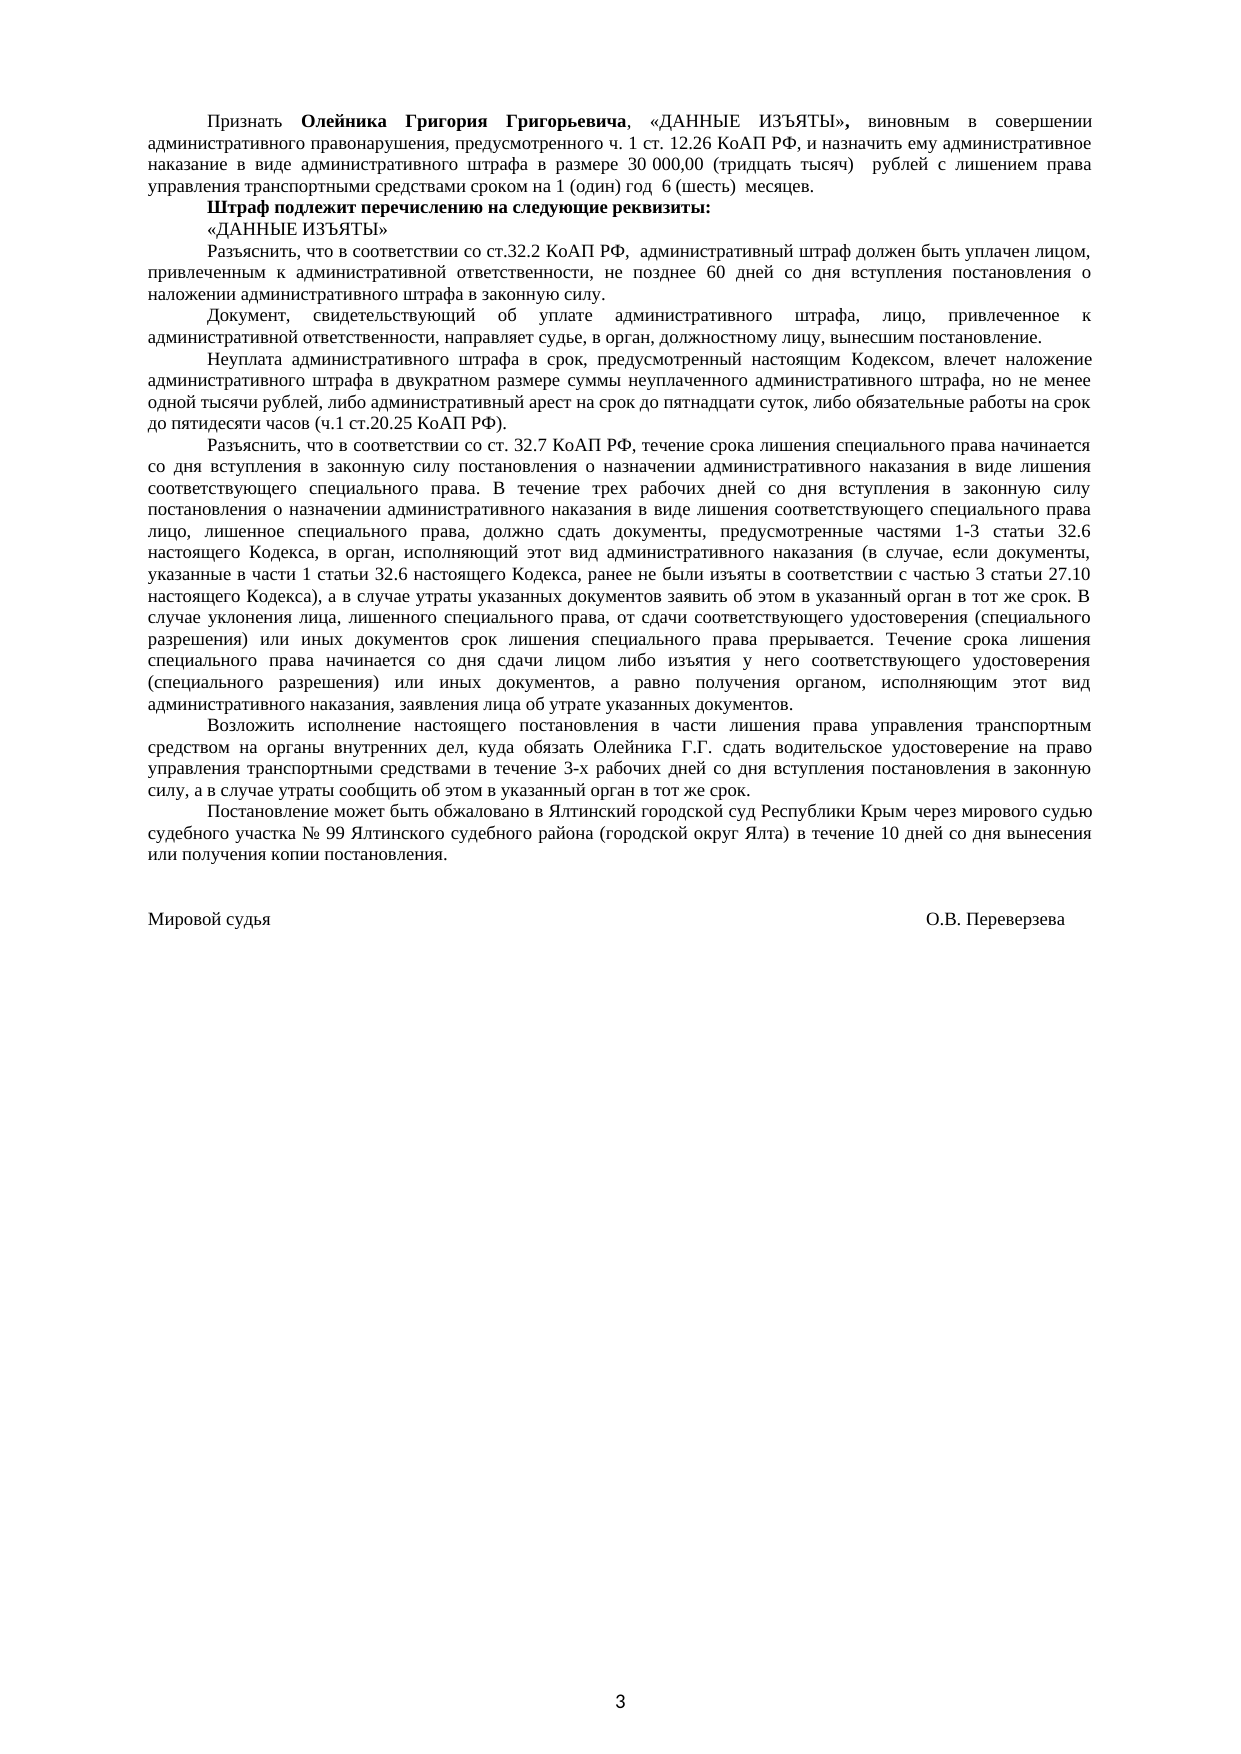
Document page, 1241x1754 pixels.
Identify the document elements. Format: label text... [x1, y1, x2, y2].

text Неуплата административного штрафа в срок, предусмотренный настоящим Кодексом, влечет наложение административного штрафа в двукратном размере суммы неуплаченного административного штрафа, но не менее одной тысячи рублей, либо административный арест на срок до пятнадцати суток, либо обязательные работы на срок до пятидесяти часов (ч.1 ст.20.25 КоАП РФ). [148, 347, 1092, 434]
text Разъяснить, что в соответствии со ст.32.2 КоАП РФ, административный штраф должен быть уплачен лицом, привлеченным к административной ответственности, не позднее 60 дней со дня вступления постановления о наложении административного штрафа в законную силу. [148, 239, 1092, 304]
text Документ, свидетельствующий об уплате административного штрафа, лицо, привлеченное к административной ответственности, направляет судье, в орган, должностному лицу, вынесшим постановление. [148, 304, 1092, 347]
text Постановление может быть обжаловано в Ялтинский городской суд Республики Крым через мирового судью судебного участка № 99 Ялтинского судебного района (городской округ Ялта) в течение 10 дней со дня вынесения или получения копии постановления. [148, 800, 1092, 865]
text Мировой судья О.В. Переверзева [148, 908, 1092, 929]
text Штраф подлежит перечислению на следующие реквизиты: [148, 196, 1092, 218]
text «ДАННЫЕ ИЗЪЯТЫ» [148, 218, 1092, 239]
text Разъяснить, что в соответствии со ст. 32.7 КоАП РФ, течение срока лишения специального права начинается со дня вступления в законную силу постановления о назначении административного наказания в виде лишения соответствующего специального права. В течение трех рабочих дней со дня вступления в законную силу постановления о назначении административного наказания в виде лишения соответствующего специального права лицо, лишенное специального права, должно сдать документы, предусмотренные частями 1-3 статьи 32.6 настоящего Кодекса, в орган, исполняющий этот вид административного наказания (в случае, если документы, указанные в части 1 статьи 32.6 настоящего Кодекса, ранее не были изъяты в соответствии с частью 3 статьи 27.10 настоящего Кодекса), а в случае утраты указанных документов заявить об этом в указанный орган в тот же срок. В случае уклонения лица, лишенного специального права, от сдачи соответствующего удостоверения (специального разрешения) или иных документов срок лишения специального права прерывается. Течение срока лишения специального права начинается со дня сдачи лицом либо изъятия у него соответствующего удостоверения (специального разрешения) или иных документов, а равно получения органом, исполняющим этот вид административного наказания, заявления лица об утрате указанных документов. [148, 434, 1092, 714]
text Возложить исполнение настоящего постановления в части лишения права управления транспортным средством на органы внутренних дел, куда обязать Олейника Г.Г. сдать водительское удостоверение на право управления транспортными средствами в течение 3-х рабочих дней со дня вступления постановления в законную силу, а в случае утраты сообщить об этом в указанный орган в тот же срок. [148, 714, 1092, 800]
text Признать Олейника Григория Григорьевича, «ДАННЫЕ ИЗЪЯТЫ», виновным в совершении административного правонарушения, предусмотренного ч. 1 ст. 12.26 КоАП РФ, и назначить ему административное наказание в виде административного штрафа в размере 30 000,00 (тридцать тысяч) рублей с лишением права управления транспортными средствами сроком на 1 (один) год 6 (шесть) месяцев. [148, 110, 1092, 196]
